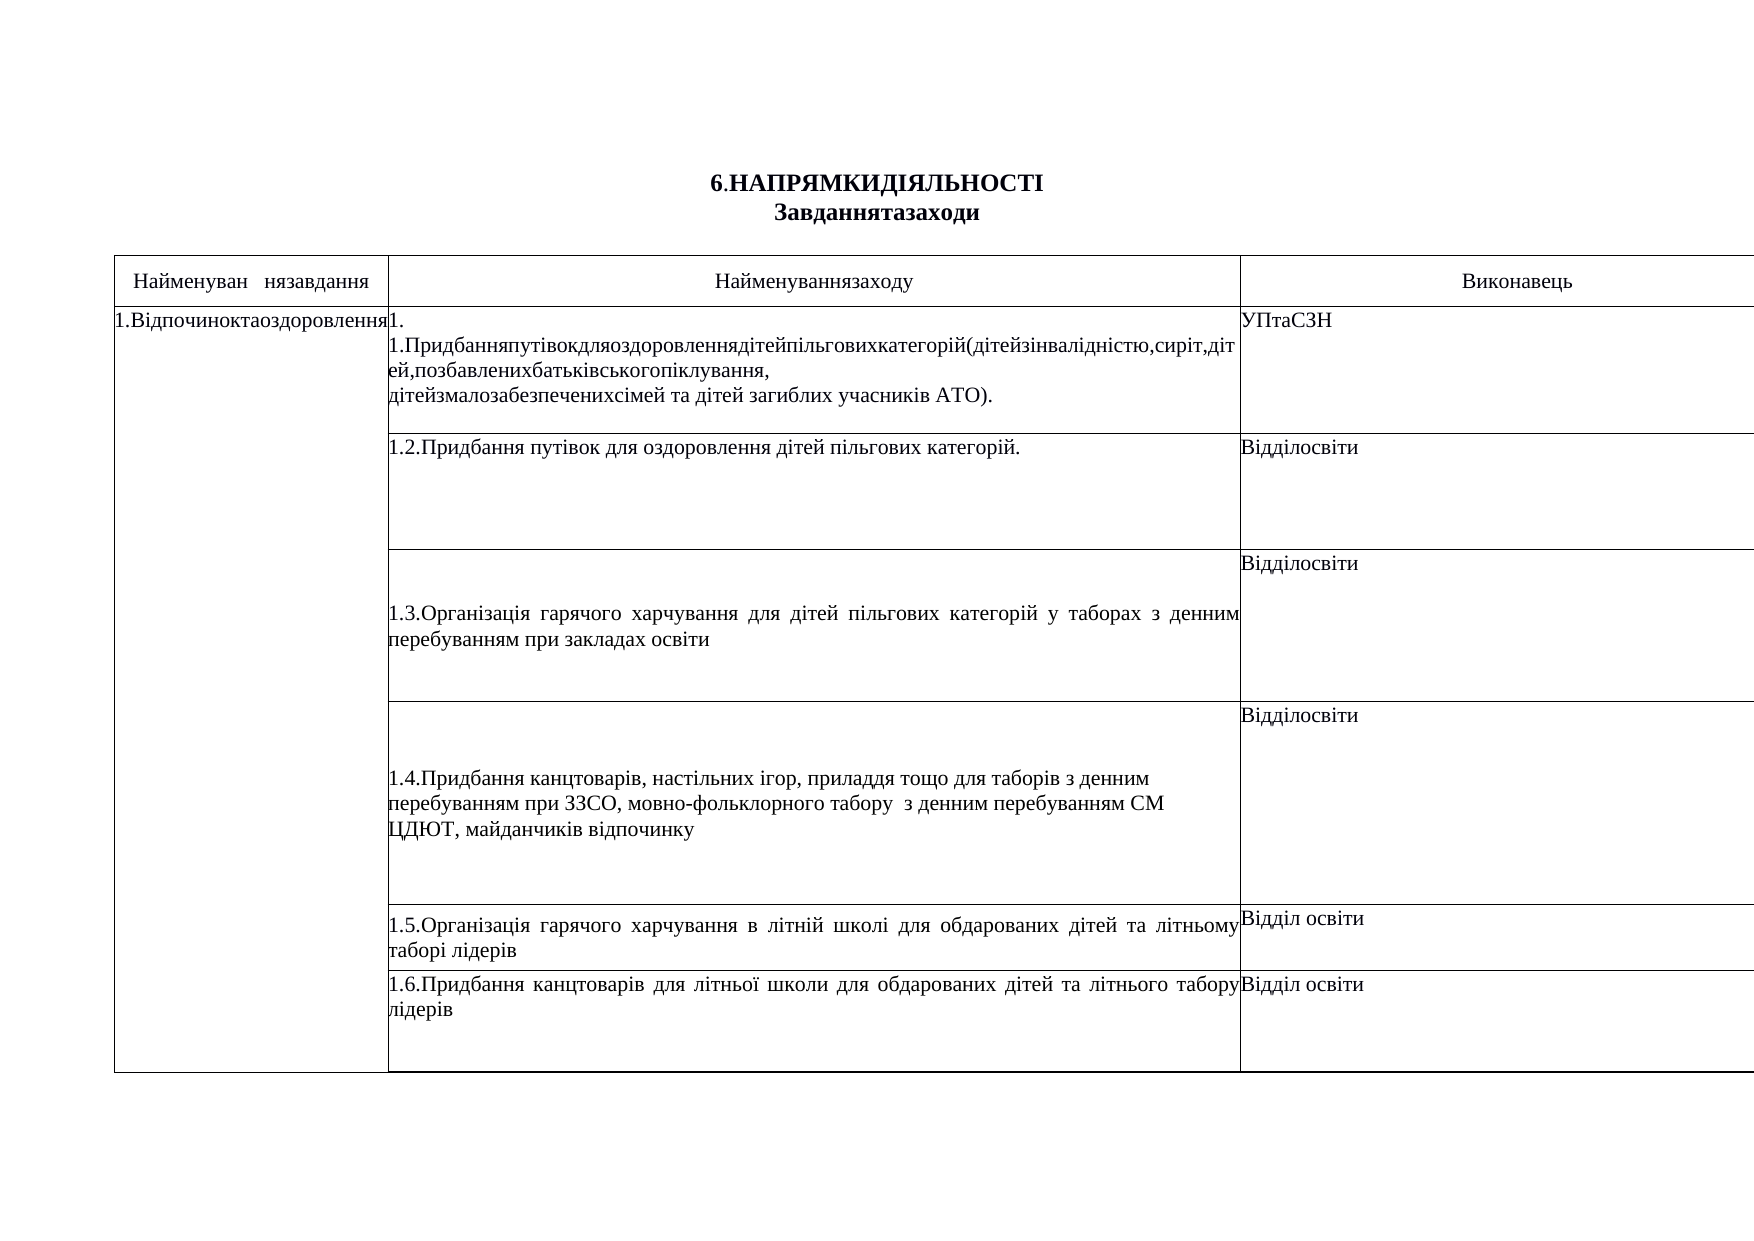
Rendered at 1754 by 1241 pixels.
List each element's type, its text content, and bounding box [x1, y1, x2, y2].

table_cell 1.3.Організація гарячого харчування для дітей пільгових категорій у таборах з денним перебуванням при закладах освіти [389, 550, 1240, 701]
table_cell Відділосвіти [1241, 550, 1754, 701]
table_cell УПтаСЗН [1241, 307, 1754, 433]
table_header Найменуван нязавдання [115, 256, 388, 306]
table_header Найменуваннязаходу [389, 256, 1240, 306]
text 6.НАПРЯМКИДІЯЛЬНОСТІ [118, 168, 1636, 197]
table_cell 1.6.Придбання канцтоварів для літньої школи для обдарованих дітей та літнього табору лідерів [389, 971, 1240, 1071]
table_cell Відділосвіти [1241, 434, 1754, 549]
table_cell 1.2.Придбання путівок для оздоровлення дітей пільгових категорій. [389, 434, 1240, 549]
table_cell Відділ освіти [1241, 905, 1754, 969]
table_header Виконавець [1241, 256, 1754, 306]
table_cell 1.4.Придбання канцтоварів, настільних ігор, приладдя тощо для таборів з денним перебуванням при ЗЗСО, мовно-фольклорного табору з денним перебуванням СМ ЦДЮТ, майданчиків відпочинку [389, 702, 1240, 904]
table_cell Відділ освіти [1241, 971, 1754, 1071]
table_cell 1.1.Придбанняпутівокдляоздоровленнядітейпільговихкатегорій(дітейзінвалідністю,сиріт,дітей,позбавленихбатьківськогопіклування, дітейзмалозабезпеченихсімей та дітей загиблих учасників АТО). [389, 307, 1240, 433]
table_cell 1.Відпочиноктаоздоровлення [115, 307, 388, 1071]
text Завданнятазаходи [118, 197, 1636, 226]
table_cell Відділосвіти [1241, 702, 1754, 904]
table_cell 1.5.Організація гарячого харчування в літній школі для обдарованих дітей та літньому таборі лідерів [389, 905, 1240, 969]
